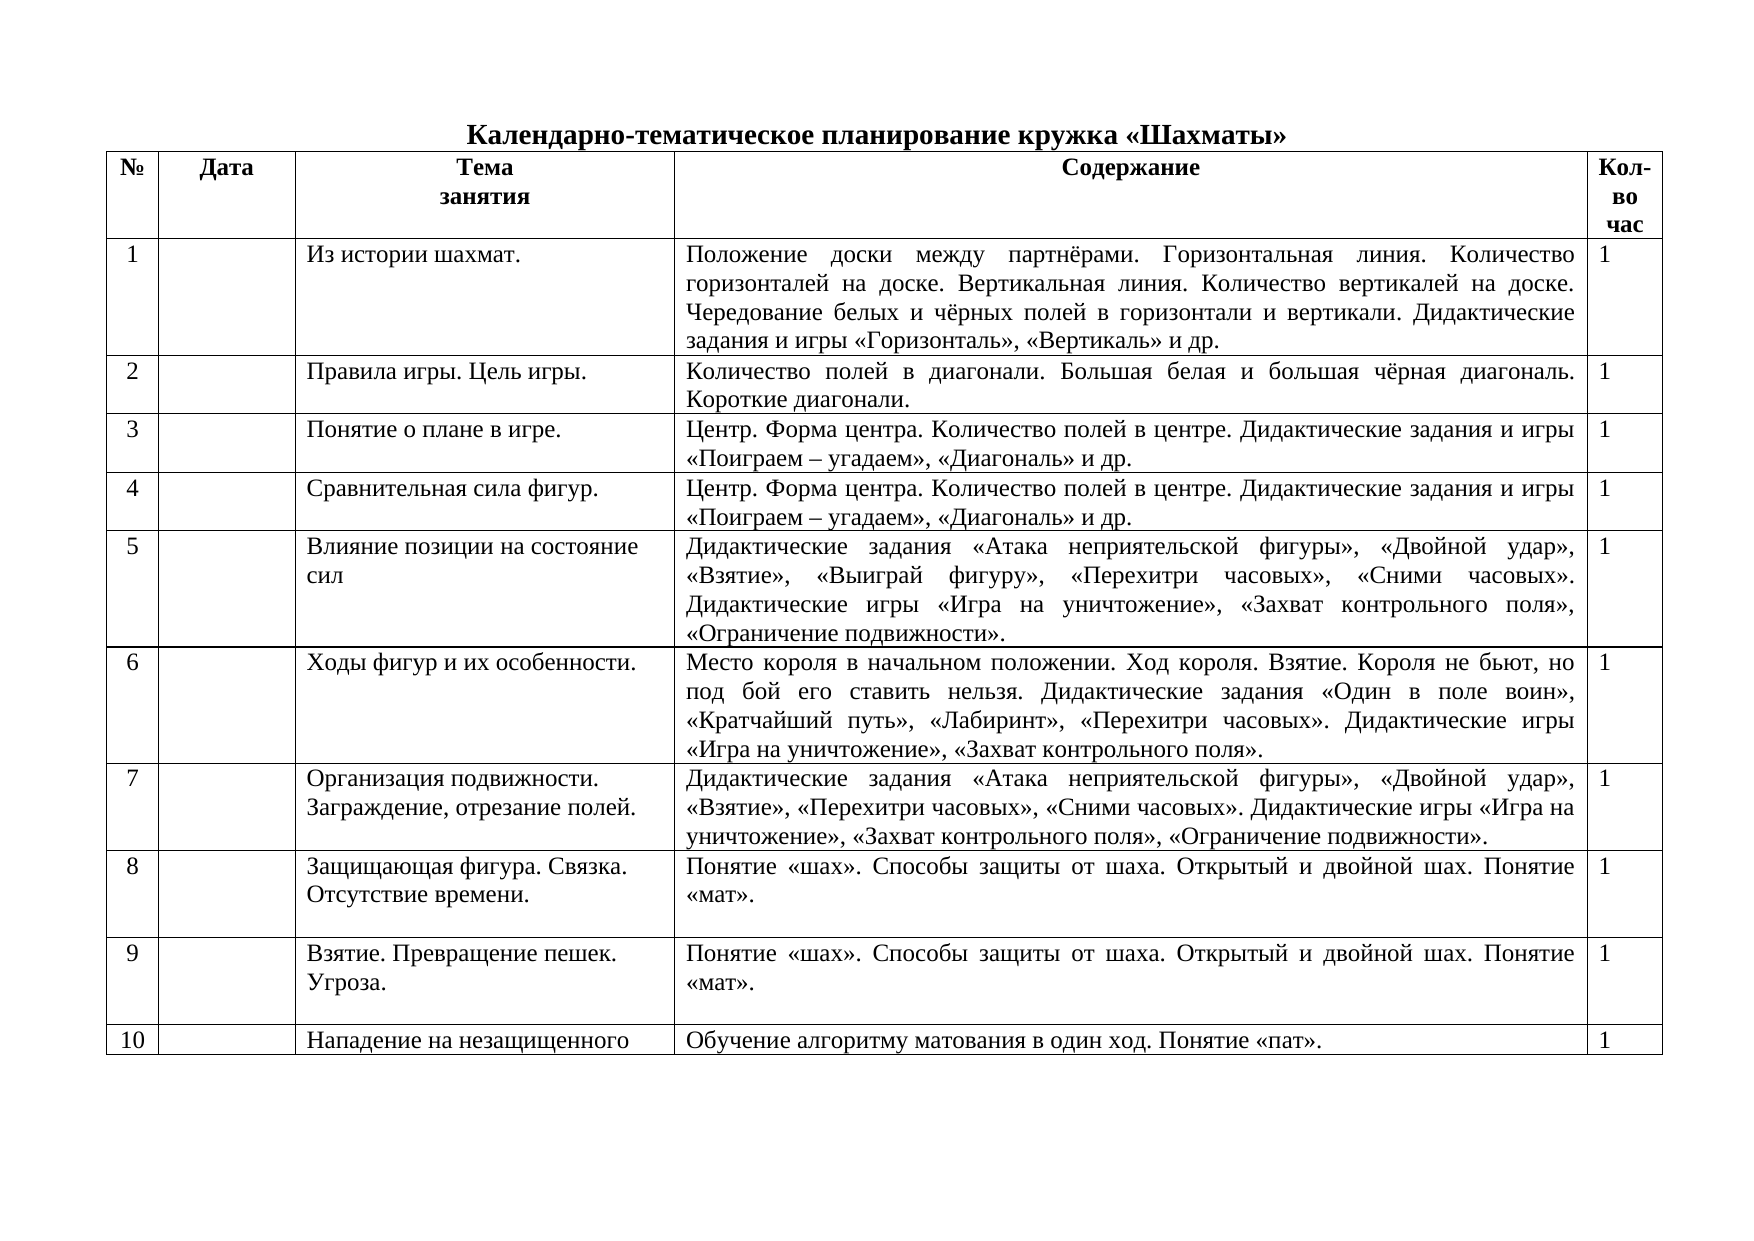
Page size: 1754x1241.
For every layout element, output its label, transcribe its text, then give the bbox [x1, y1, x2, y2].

table_cell Центр. Форма центра. Количество полей в центре. Дидактические задания и игры «Поиграем – угадаем», «Диагональ» и др. [675, 414, 1587, 472]
table_cell 1 [1588, 1025, 1662, 1054]
table_cell Дидактические задания «Атака неприятельской фигуры», «Двойной удар», «Взятие», «Выиграй фигуру», «Перехитри часовых», «Сними часовых». Дидактические игры «Игра на уничтожение», «Захват контрольного поля», «Ограничение подвижности». [675, 531, 1587, 646]
table_cell [159, 764, 295, 850]
table_cell 1 [1588, 938, 1662, 1024]
table_cell [159, 648, 295, 762]
table_cell 1 [107, 239, 158, 355]
table_cell Сравнительная сила фигур. [296, 473, 674, 530]
table_cell 10 [107, 1025, 158, 1054]
table_cell [159, 356, 295, 413]
table_cell [159, 851, 295, 937]
table_cell [159, 938, 295, 1024]
table_cell Защищающая фигура. Связка. Отсутствие времени. [296, 851, 674, 937]
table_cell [675, 1025, 1587, 1054]
table_cell 1 [1588, 414, 1662, 472]
table_cell Понятие «шах». Способы защиты от шаха. Открытый и двойной шах. Понятие «мат». [675, 938, 1587, 1024]
table_cell [159, 239, 295, 355]
table_cell 6 [107, 648, 158, 762]
table_cell Центр. Форма центра. Количество полей в центре. Дидактические задания и игры «Поиграем – угадаем», «Диагональ» и др. [675, 473, 1587, 530]
table_cell 7 [107, 764, 158, 850]
table_cell Правила игры. Цель игры. [296, 356, 674, 413]
table_header Дата [159, 152, 295, 238]
table_cell 2 [107, 356, 158, 413]
table_cell 1 [1588, 648, 1662, 762]
table_cell 1 [1588, 531, 1662, 646]
table_cell 9 [107, 938, 158, 1024]
table_cell 1 [1588, 356, 1662, 413]
table_cell Взятие. Превращение пешек. Угроза. [296, 938, 674, 1024]
table_cell 1 [1588, 764, 1662, 850]
table_header Содержание [675, 152, 1587, 238]
table_header Кол-во час [1588, 152, 1662, 238]
table_cell Дидактические задания «Атака неприятельской фигуры», «Двойной удар», «Взятие», «Перехитри часовых», «Сними часовых». Дидактические игры «Игра на уничтожение», «Захват контрольного поля», «Ограничение подвижности». [675, 764, 1587, 850]
text Календарно-тематическое планирование кружка «Шахматы» [118, 117, 1636, 151]
table_cell 1 [1588, 239, 1662, 355]
table_cell Количество полей в диагонали. Большая белая и большая чёрная диагональ. Короткие диагонали. [675, 356, 1587, 413]
table_cell Место короля в начальном положении. Ход короля. Взятие. Короля не бьют, но под бой его ставить нельзя. Дидактические задания «Один в поле воин», «Кратчайший путь», «Лабиринт», «Перехитри часовых». Дидактические игры «Игра на уничтожение», «Захват контрольного поля». [675, 648, 1587, 762]
table_cell [159, 531, 295, 646]
table_header № [107, 152, 158, 238]
table_cell Ходы фигур и их особенности. [296, 648, 674, 762]
table_cell Влияние позиции на состояние сил [296, 531, 674, 646]
table_cell [159, 414, 295, 472]
table_cell Положение доски между партнёрами. Горизонтальная линия. Количество горизонталей на доске. Вертикальная линия. Количество вертикалей на доске. Чередование белых и чёрных полей в горизонтали и вертикали. Дидактические задания и игры «Горизонталь», «Вертикаль» и др. [675, 239, 1587, 355]
table_cell 3 [107, 414, 158, 472]
table_cell 1 [1588, 473, 1662, 530]
table_cell 5 [107, 531, 158, 646]
table_cell Из истории шахмат. [296, 239, 674, 355]
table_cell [296, 1025, 674, 1054]
table_cell Понятие «шах». Способы защиты от шаха. Открытый и двойной шах. Понятие «мат». [675, 851, 1587, 937]
table_cell 1 [1588, 851, 1662, 937]
table_cell 4 [107, 473, 158, 530]
table_cell 8 [107, 851, 158, 937]
table_cell [159, 1025, 295, 1054]
table_cell Понятие о плане в игре. [296, 414, 674, 472]
table_cell [159, 473, 295, 530]
table_header Тема занятия [296, 152, 674, 238]
table_cell Организация подвижности. Заграждение, отрезание полей. [296, 764, 674, 850]
